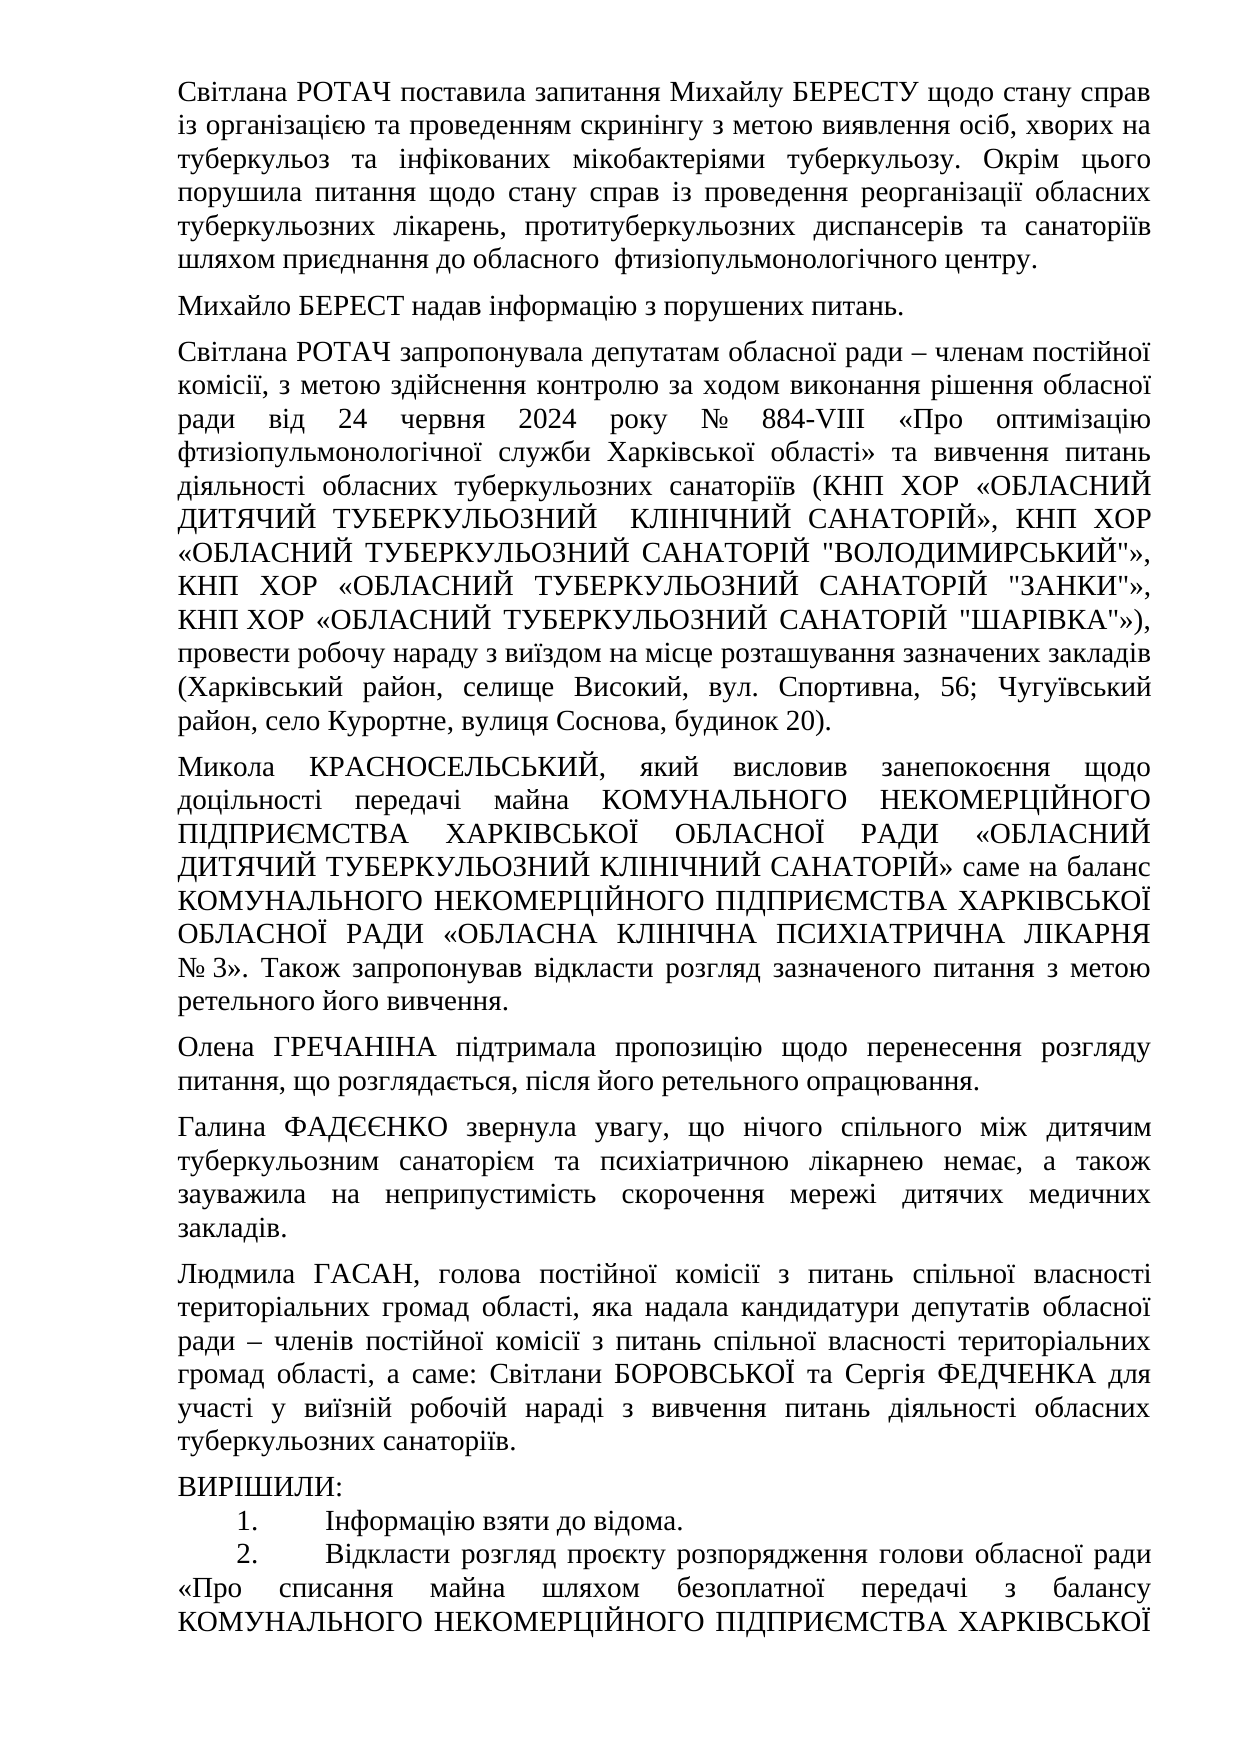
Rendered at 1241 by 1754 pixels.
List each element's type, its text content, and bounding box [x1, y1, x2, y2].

text Галина ФАДЄЄНКО звернула увагу, що нічого спільного між дитячим туберкульозним санаторієм та психіатричною лікарнею немає, а також зауважила на неприпустимість скорочення мережі дитячих медичних закладів. [177, 1109, 1152, 1243]
text Світлана РОТАЧ запропонувала депутатам обласної ради – членам постійної комісії, з метою здійснення контролю за ходом виконання рішення обласної ради від 24 червня 2024 року № 884-VIII «Про оптимізацію фтизіопульмонологічної служби Харківської області» та вивчення питань діяльності обласних туберкульозних санаторіїв (КНП ХОР «ОБЛАСНИЙ ДИТЯЧИЙ ТУБЕРКУЛЬОЗНИЙ КЛІНІЧНИЙ САНАТОРІЙ», КНП ХОР «ОБЛАСНИЙ ТУБЕРКУЛЬОЗНИЙ САНАТОРІЙ "ВОЛОДИМИРСЬКИЙ"», КНП ХОР «ОБЛАСНИЙ ТУБЕРКУЛЬОЗНИЙ САНАТОРІЙ "ЗАНКИ"», КНП ХОР «ОБЛАСНИЙ ТУБЕРКУЛЬОЗНИЙ САНАТОРІЙ "ШАРІВКА"»), провести робочу нараду з виїздом на місце розташування зазначених закладів (Харківський район, селище Високий, вул. Спортивна, 56; Чугуївський район, село Курортне, вулиця Соснова, будинок 20). [177, 334, 1152, 736]
text Людмила ГАСАН, голова постійної комісії з питань спільної власності територіальних громад області, яка надала кандидатури депутатів обласної ради – членів постійної комісії з питань спільної власності територіальних громад області, а саме: Світлани БОРОВСЬКОЇ та Сергія ФЕДЧЕНКА для участі у виїзній робочій нараді з вивчення питань діяльності обласних туберкульозних санаторіїв. [177, 1256, 1152, 1457]
text Світлана РОТАЧ поставила запитання Михайлу БЕРЕСТУ щодо стану справ із організацією та проведенням скринінгу з метою виявлення осіб, хворих на туберкульоз та інфікованих мікобактеріями туберкульозу. Окрім цього порушила питання щодо стану справ із проведення реорганізації обласних туберкульозних лікарень, протитуберкульозних диспансерів та санаторіїв шляхом приєднання до обласного фтизіопульмонологічного центру. [177, 74, 1152, 275]
text Микола КРАСНОСЕЛЬСЬКИЙ, який висловив занепокоєння щодо доцільності передачі майна КОМУНАЛЬНОГО НЕКОМЕРЦІЙНОГО ПІДПРИЄМСТВА ХАРКІВСЬКОЇ ОБЛАСНОЇ РАДИ «ОБЛАСНИЙ ДИТЯЧИЙ ТУБЕРКУЛЬОЗНИЙ КЛІНІЧНИЙ САНАТОРІЙ» саме на баланс КОМУНАЛЬНОГО НЕКОМЕРЦІЙНОГО ПІДПРИЄМСТВА ХАРКІВСЬКОЇ ОБЛАСНОЇ РАДИ «ОБЛАСНА КЛІНІЧНА ПСИХІАТРИЧНА ЛІКАРНЯ № 3». Також запропонував відкласти розгляд зазначеного питання з метою ретельного його вивчення. [177, 749, 1152, 1017]
text Олена ГРЕЧАНІНА підтримала пропозицію щодо перенесення розгляду питання, що розглядається, після його ретельного опрацювання. [177, 1029, 1152, 1097]
text ВИРІШИЛИ: [177, 1469, 1152, 1503]
list Інформацію взяти до відома. [177, 1503, 1152, 1537]
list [177, 1537, 1152, 1637]
text Михайло БЕРЕСТ надав інформацію з порушених питань. [177, 288, 1152, 321]
